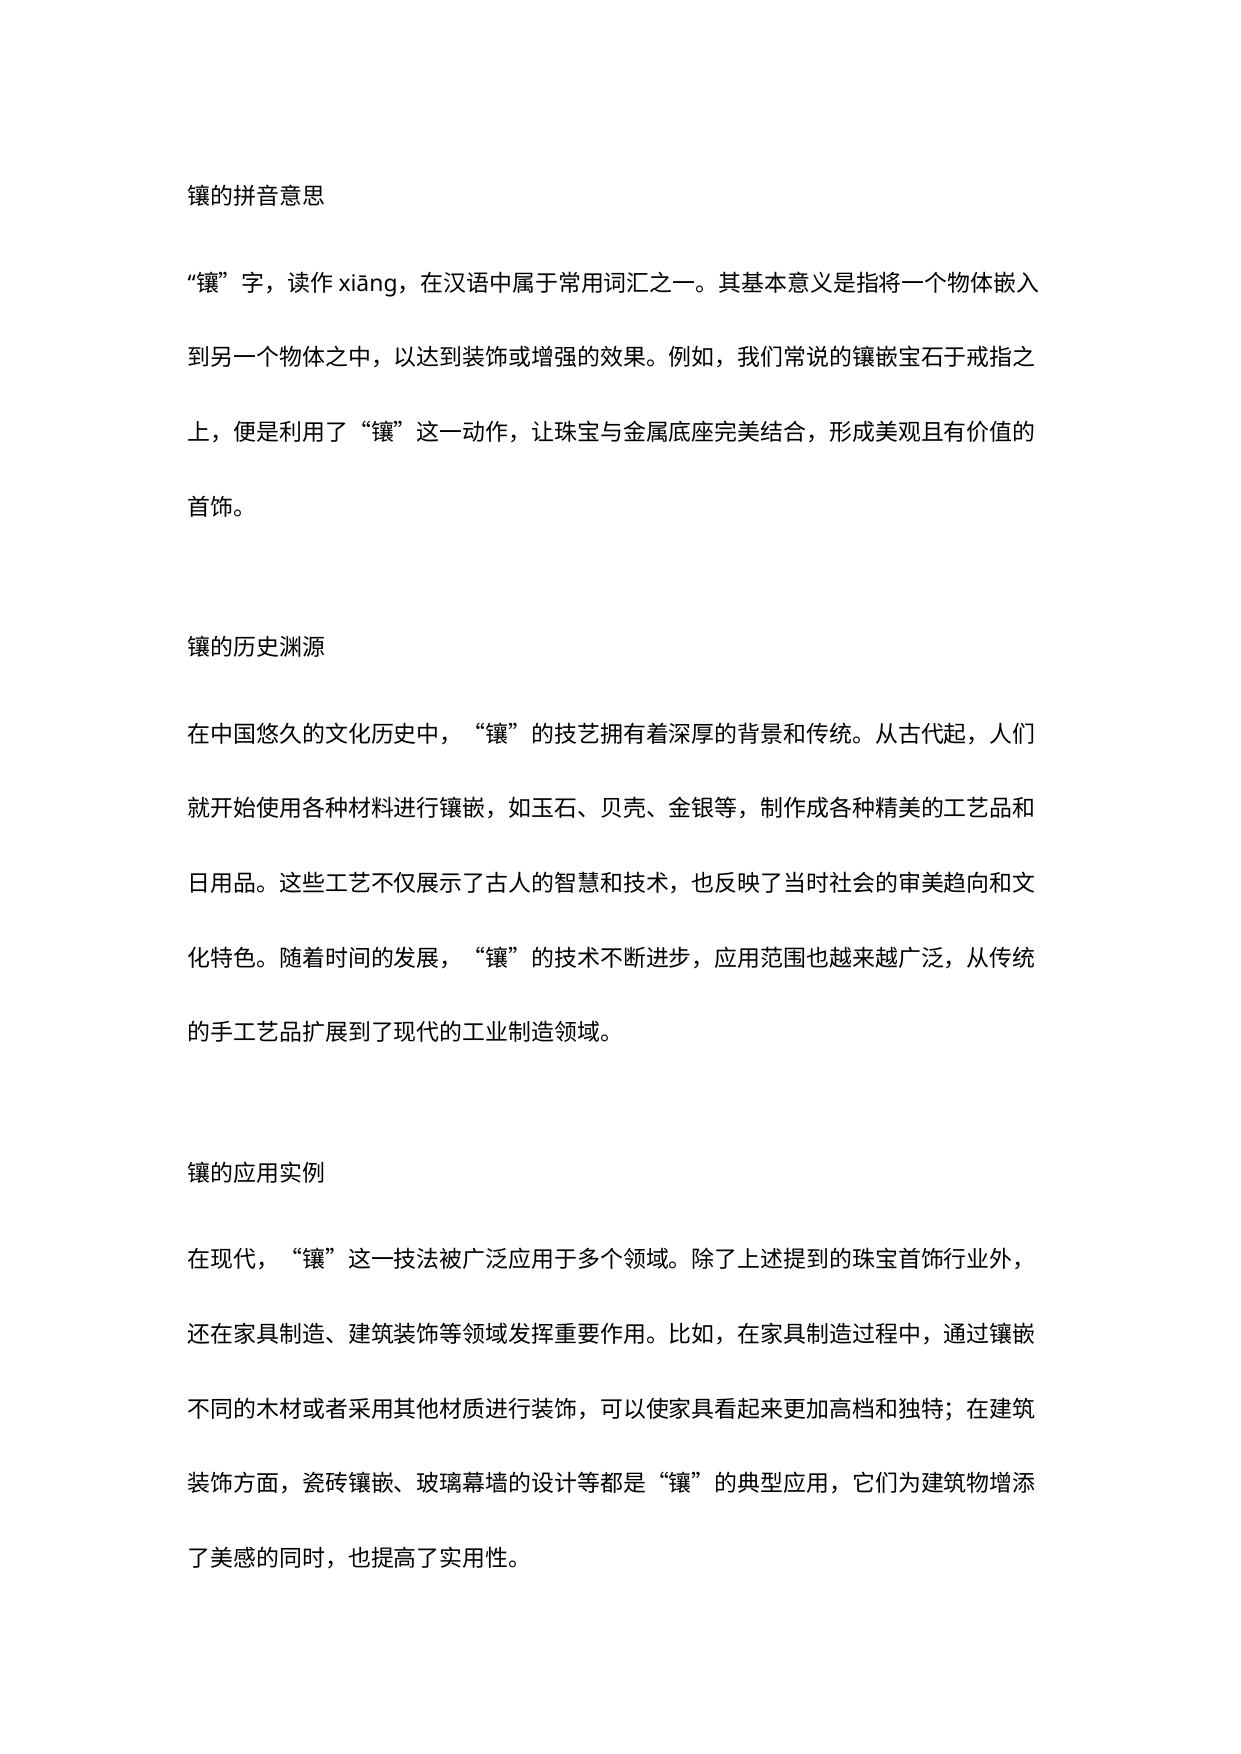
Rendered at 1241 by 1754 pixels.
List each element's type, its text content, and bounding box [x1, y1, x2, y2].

text 镶的历史渊源 [187, 613, 1053, 678]
text 镶的拼音意思 [187, 162, 1053, 227]
text “镶”字，读作 xiāng，在汉语中属于常用词汇之一。其基本意义是指将一个物体嵌入到另一个物体之中，以达到装饰或增强的效果。例如，我们常说的镶嵌宝石于戒指之上，便是利用了“镶”这一动作，让珠宝与金属底座完美结合，形成美观且有价值的首饰。 [187, 248, 1053, 538]
text 在中国悠久的文化历史中，“镶”的技艺拥有着深厚的背景和传统。从古代起，人们就开始使用各种材料进行镶嵌，如玉石、贝壳、金银等，制作成各种精美的工艺品和日用品。这些工艺不仅展示了古人的智慧和技术，也反映了当时社会的审美趋向和文化特色。随着时间的发展，“镶”的技术不断进步，应用范围也越来越广泛，从传统的手工艺品扩展到了现代的工业制造领域。 [187, 699, 1053, 1063]
text 镶的应用实例 [187, 1139, 1053, 1204]
text 在现代，“镶”这一技法被广泛应用于多个领域。除了上述提到的珠宝首饰行业外，还在家具制造、建筑装饰等领域发挥重要作用。比如，在家具制造过程中，通过镶嵌不同的木材或者采用其他材质进行装饰，可以使家具看起来更加高档和独特；在建筑装饰方面，瓷砖镶嵌、玻璃幕墙的设计等都是“镶”的典型应用，它们为建筑物增添了美感的同时，也提高了实用性。 [187, 1225, 1053, 1589]
